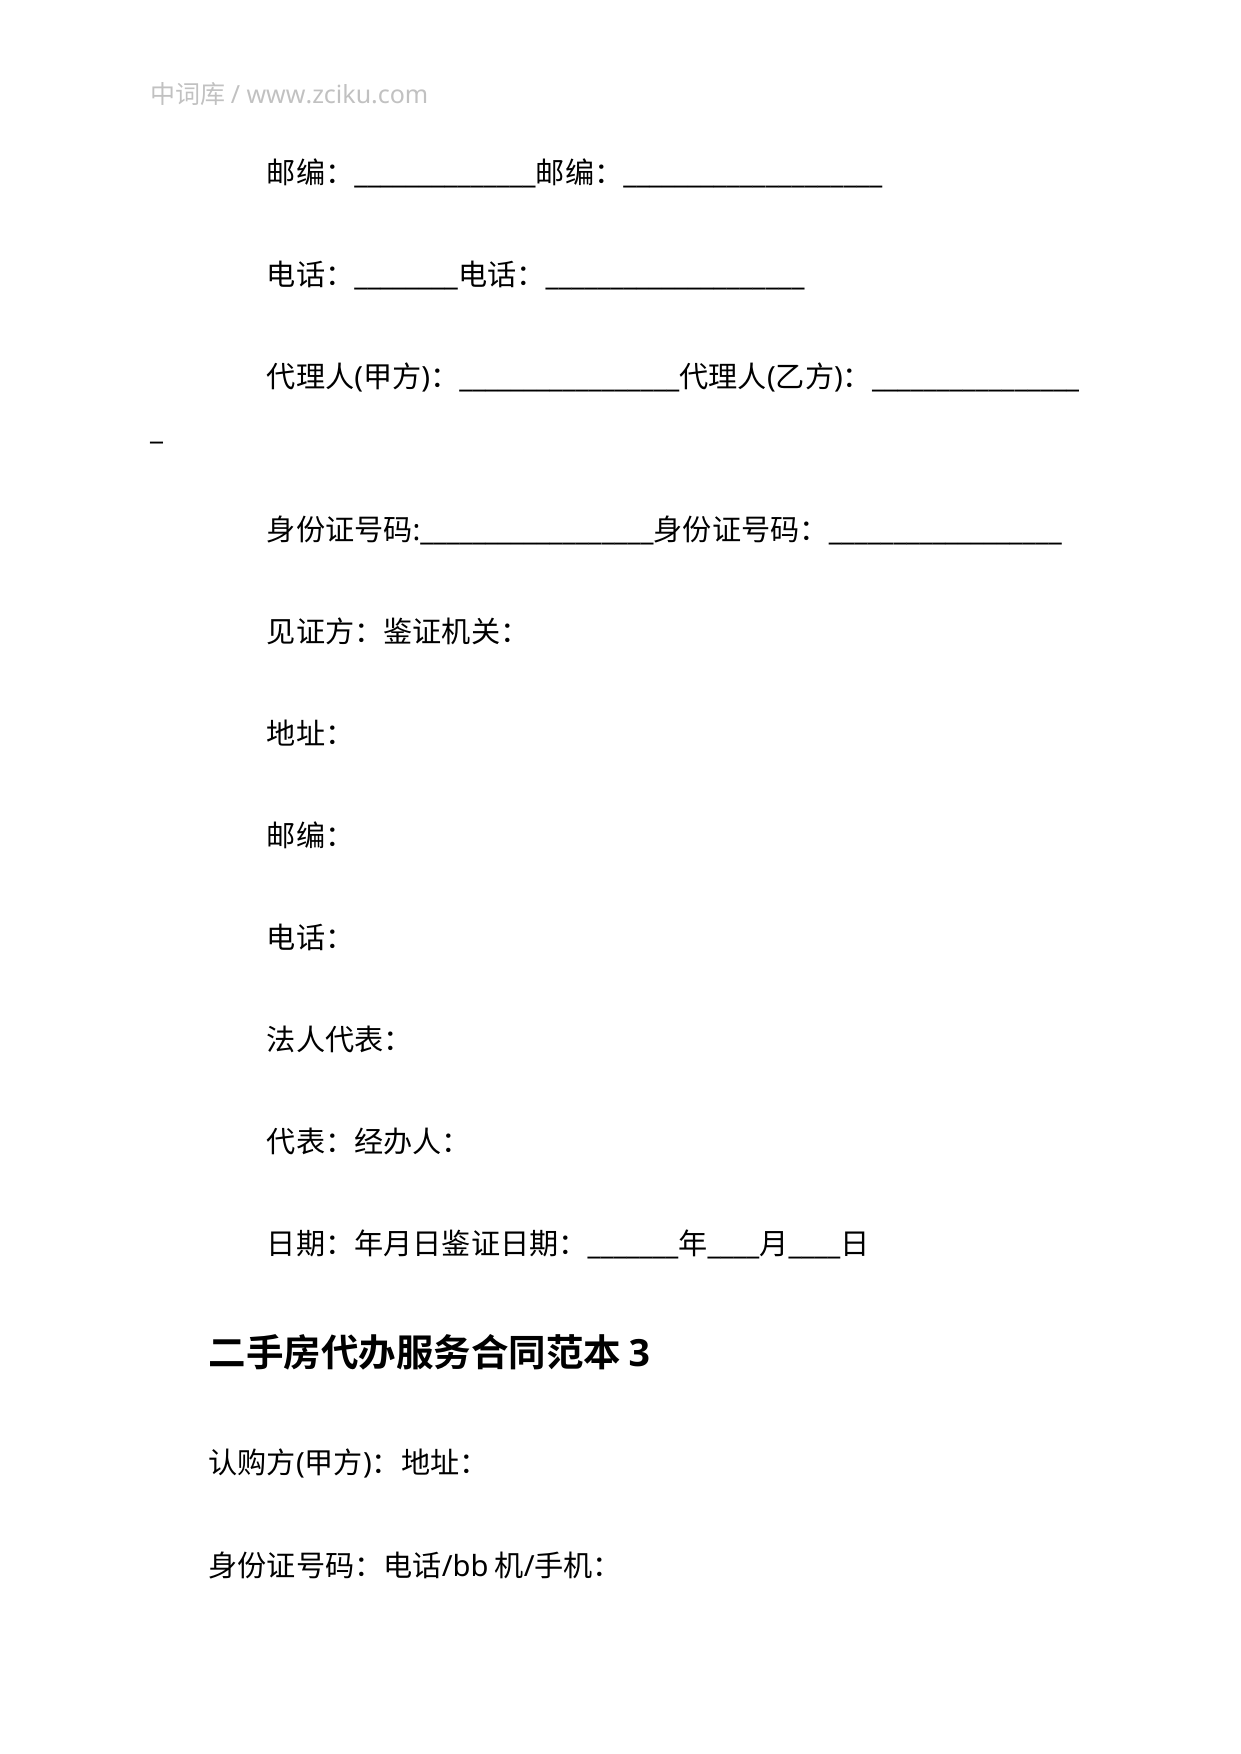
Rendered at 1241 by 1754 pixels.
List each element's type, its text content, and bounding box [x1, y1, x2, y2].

text 身份证号码:__________________身份证号码：__________________ [150, 507, 1090, 549]
text 法人代表： [150, 1017, 1090, 1059]
text 电话：________电话：____________________ [150, 252, 1090, 294]
text 代表：经办人： [150, 1118, 1090, 1161]
text 见证方：鉴证机关： [150, 609, 1090, 651]
text 二手房代办服务合同范本3 [150, 1322, 1090, 1377]
text 电话： [150, 914, 1090, 957]
text 代理人(甲方)：_________________代理人(乙方)：_________________ [150, 354, 1090, 448]
text 邮编：______________邮编：____________________ [150, 150, 1090, 192]
text 日期：年月日鉴证日期：_______年____月____日 [150, 1221, 1090, 1263]
text 邮编： [150, 813, 1090, 855]
text 认购方(甲方)：地址： [150, 1440, 1090, 1482]
text 地址： [150, 711, 1090, 753]
text 身份证号码：电话/bb机/手机： [150, 1542, 1090, 1584]
